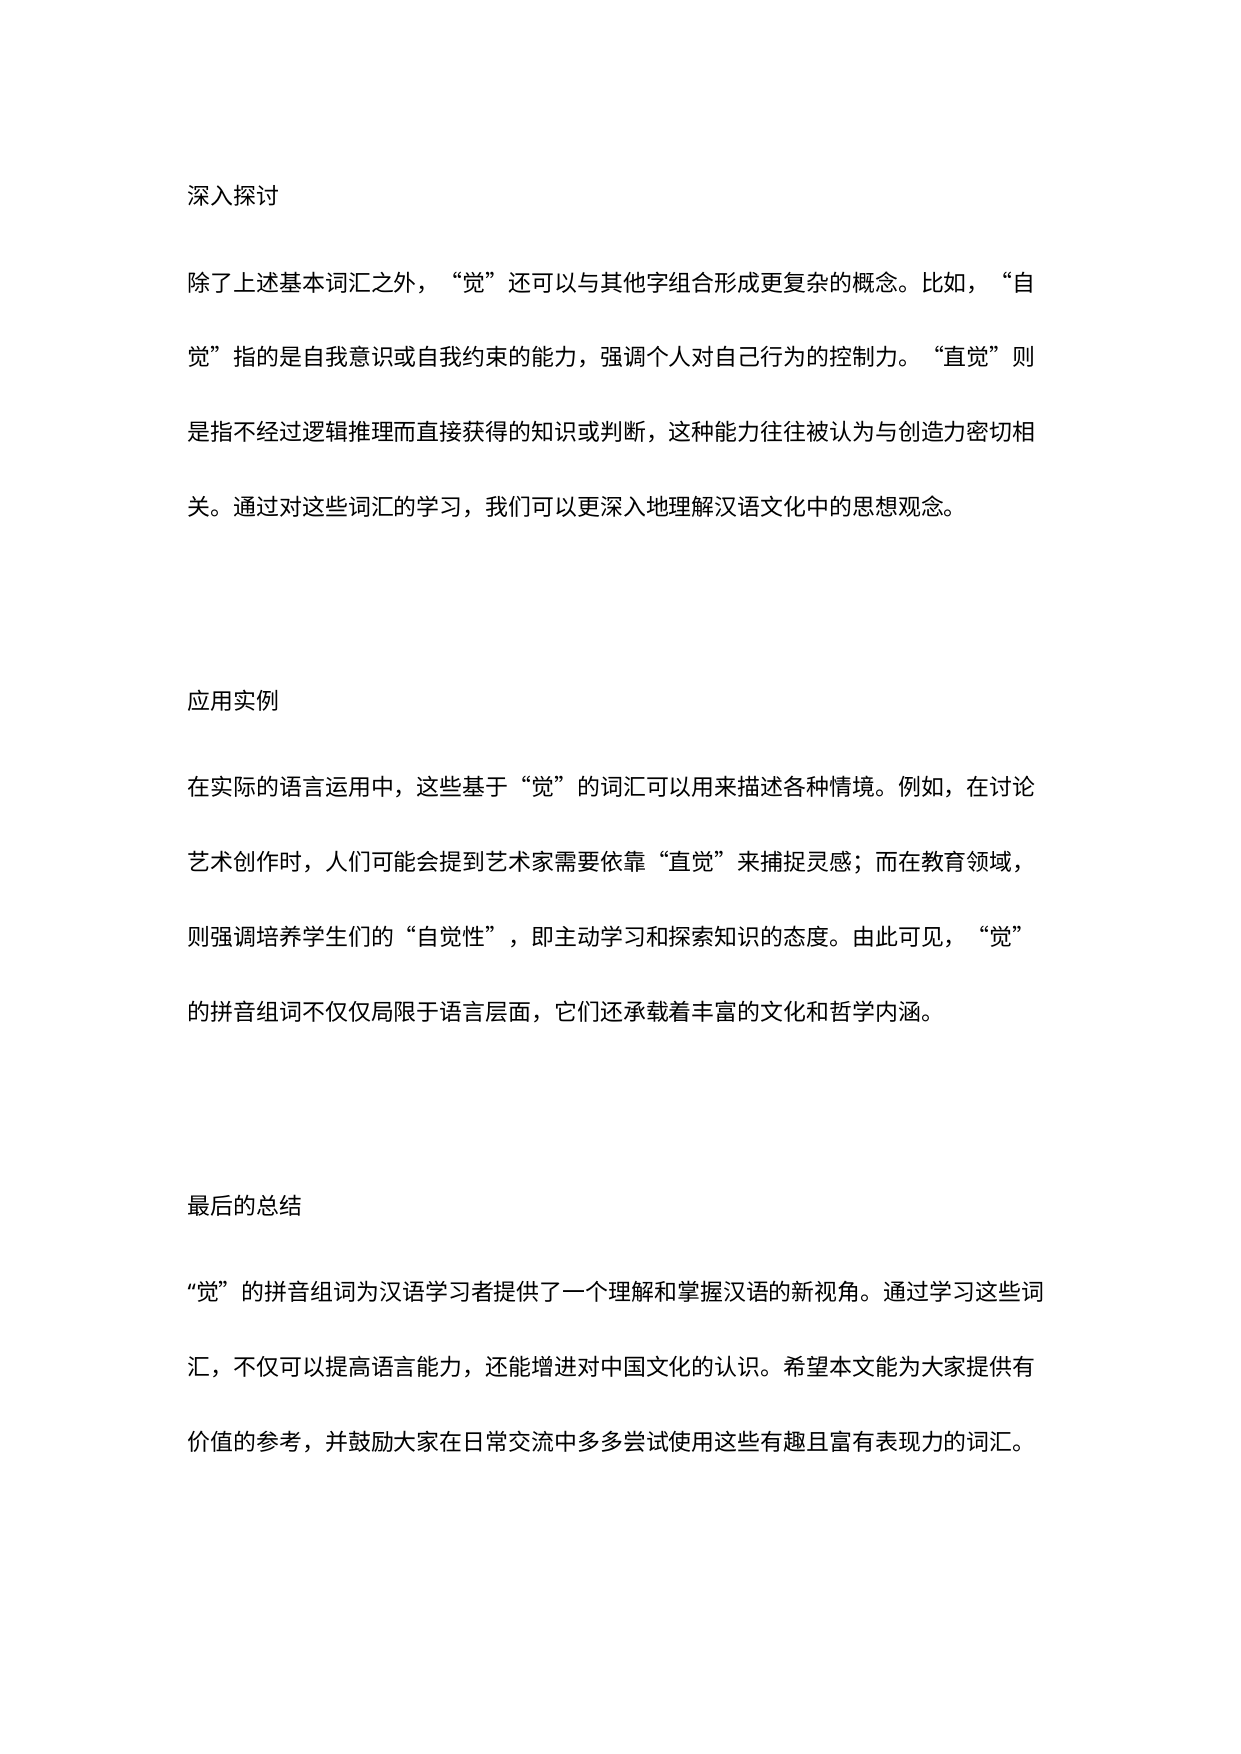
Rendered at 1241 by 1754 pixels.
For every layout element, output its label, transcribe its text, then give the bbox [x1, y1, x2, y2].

text “觉”的拼音组词为汉语学习者提供了一个理解和掌握汉语的新视角。通过学习这些词汇，不仅可以提高语言能力，还能增进对中国文化的认识。希望本文能为大家提供有价值的参考，并鼓励大家在日常交流中多多尝试使用这些有趣且富有表现力的词汇。 [187, 1258, 1053, 1473]
text 深入探讨 [187, 162, 1053, 227]
text 在实际的语言运用中，这些基于“觉”的词汇可以用来描述各种情境。例如，在讨论艺术创作时，人们可能会提到艺术家需要依靠“直觉”来捕捉灵感；而在教育领域，则强调培养学生们的“自觉性”，即主动学习和探索知识的态度。由此可见，“觉”的拼音组词不仅仅局限于语言层面，它们还承载着丰富的文化和哲学内涵。 [187, 753, 1053, 1042]
text 除了上述基本词汇之外，“觉”还可以与其他字组合形成更复杂的概念。比如，“自觉”指的是自我意识或自我约束的能力，强调个人对自己行为的控制力。“直觉”则是指不经过逻辑推理而直接获得的知识或判断，这种能力往往被认为与创造力密切相关。通过对这些词汇的学习，我们可以更深入地理解汉语文化中的思想观念。 [187, 248, 1053, 538]
text 应用实例 [187, 667, 1053, 732]
text 最后的总结 [187, 1172, 1053, 1237]
